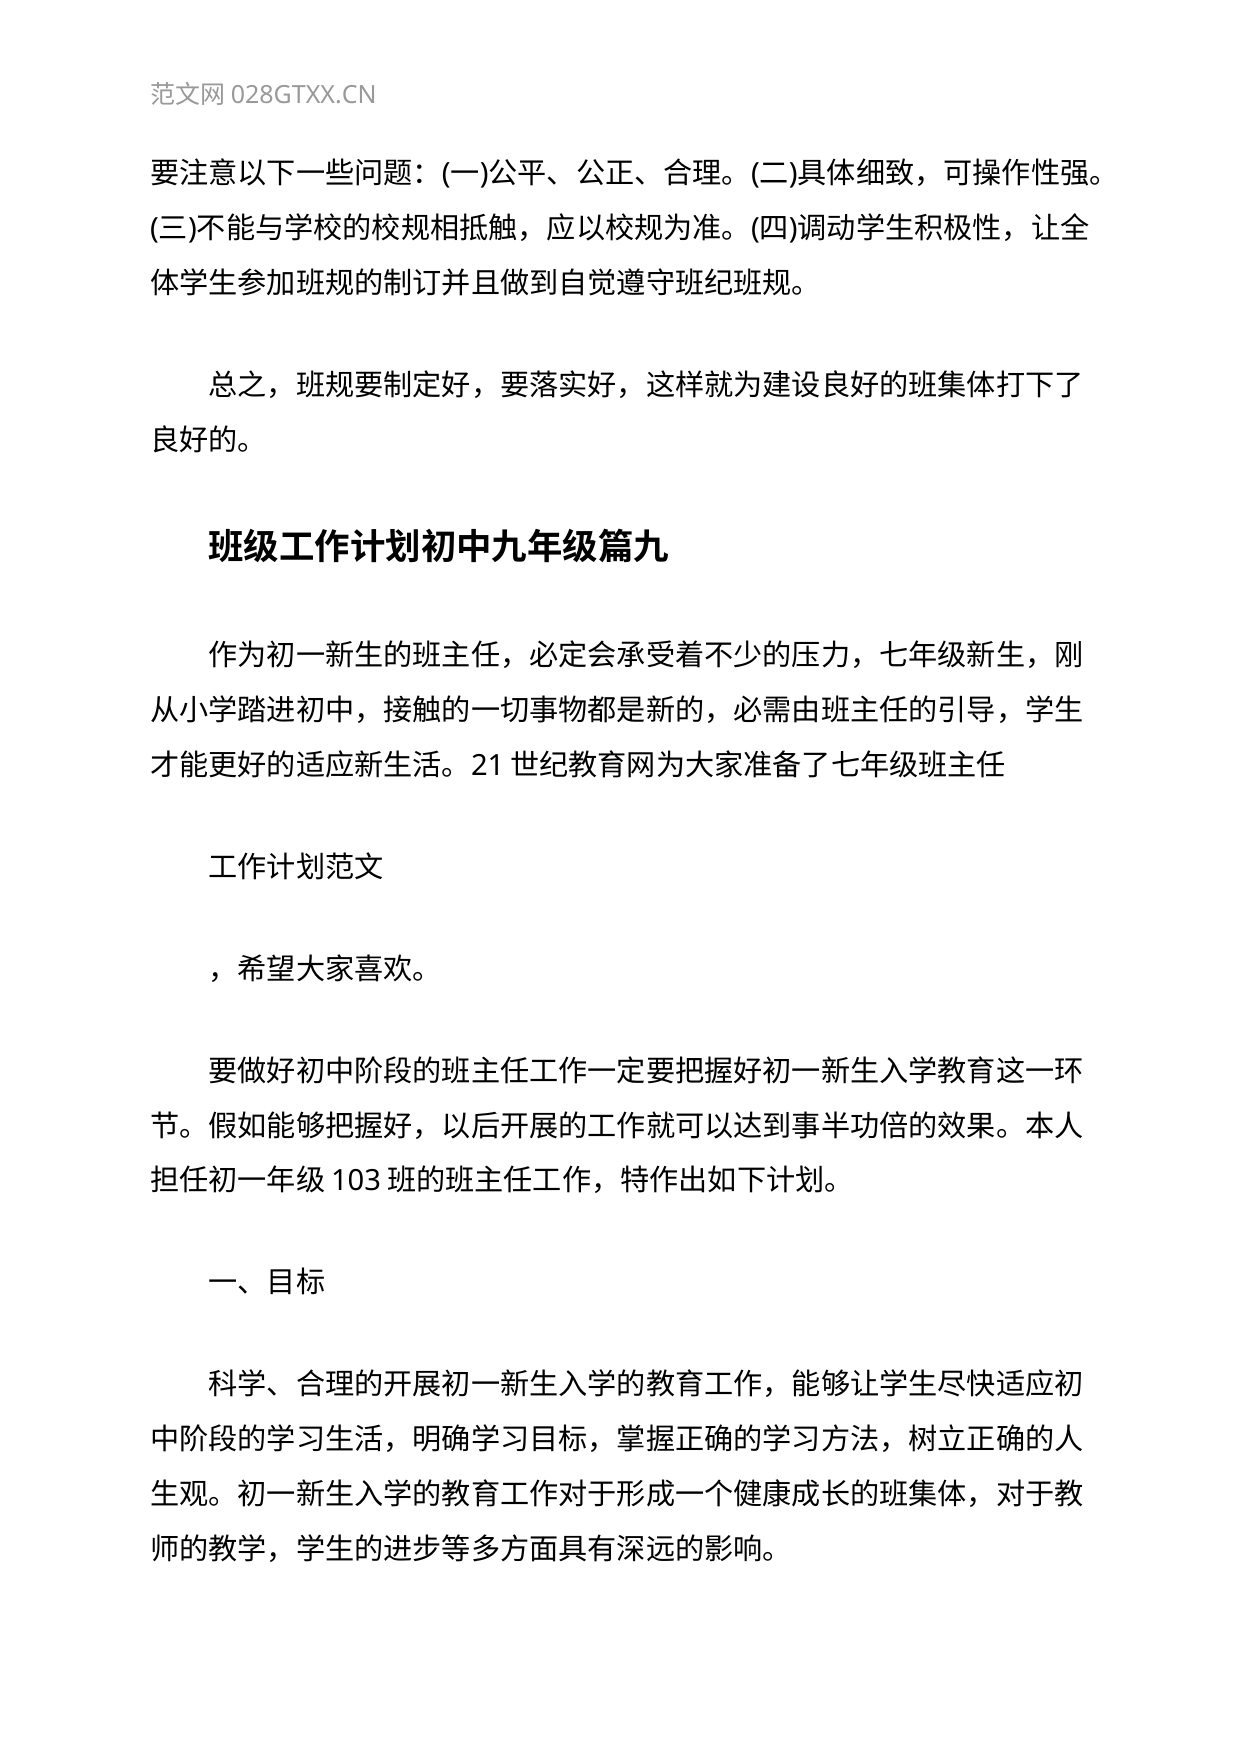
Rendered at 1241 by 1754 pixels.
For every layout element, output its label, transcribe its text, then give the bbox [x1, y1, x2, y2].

text 一、目标 [150, 1259, 1090, 1301]
text ，希望大家喜欢。 [150, 945, 1090, 988]
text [150, 150, 1090, 302]
text 作为初一新生的班主任，必定会承受着不少的压力，七年级新生，刚从小学踏进初中，接触的一切事物都是新的，必需由班主任的引导，学生才能更好的适应新生活。21世纪教育网为大家准备了七年级班主任 [150, 632, 1090, 784]
text 科学、合理的开展初一新生入学的教育工作，能够让学生尽快适应初中阶段的学习生活，明确学习目标，掌握正确的学习方法，树立正确的人生观。初一新生入学的教育工作对于形成一个健康成长的班集体，对于教师的教学，学生的进步等多方面具有深远的影响。 [150, 1361, 1090, 1568]
text 要做好初中阶段的班主任工作一定要把握好初一新生入学教育这一环节。假如能够把握好，以后开展的工作就可以达到事半功倍的效果。本人担任初一年级103班的班主任工作，特作出如下计划。 [150, 1047, 1090, 1199]
text 工作计划范文 [150, 844, 1090, 886]
text 总之，班规要制定好，要落实好，这样就为建设良好的班集体打下了良好的。 [150, 362, 1090, 459]
text 班级工作计划初中九年级篇九 [150, 518, 1090, 570]
